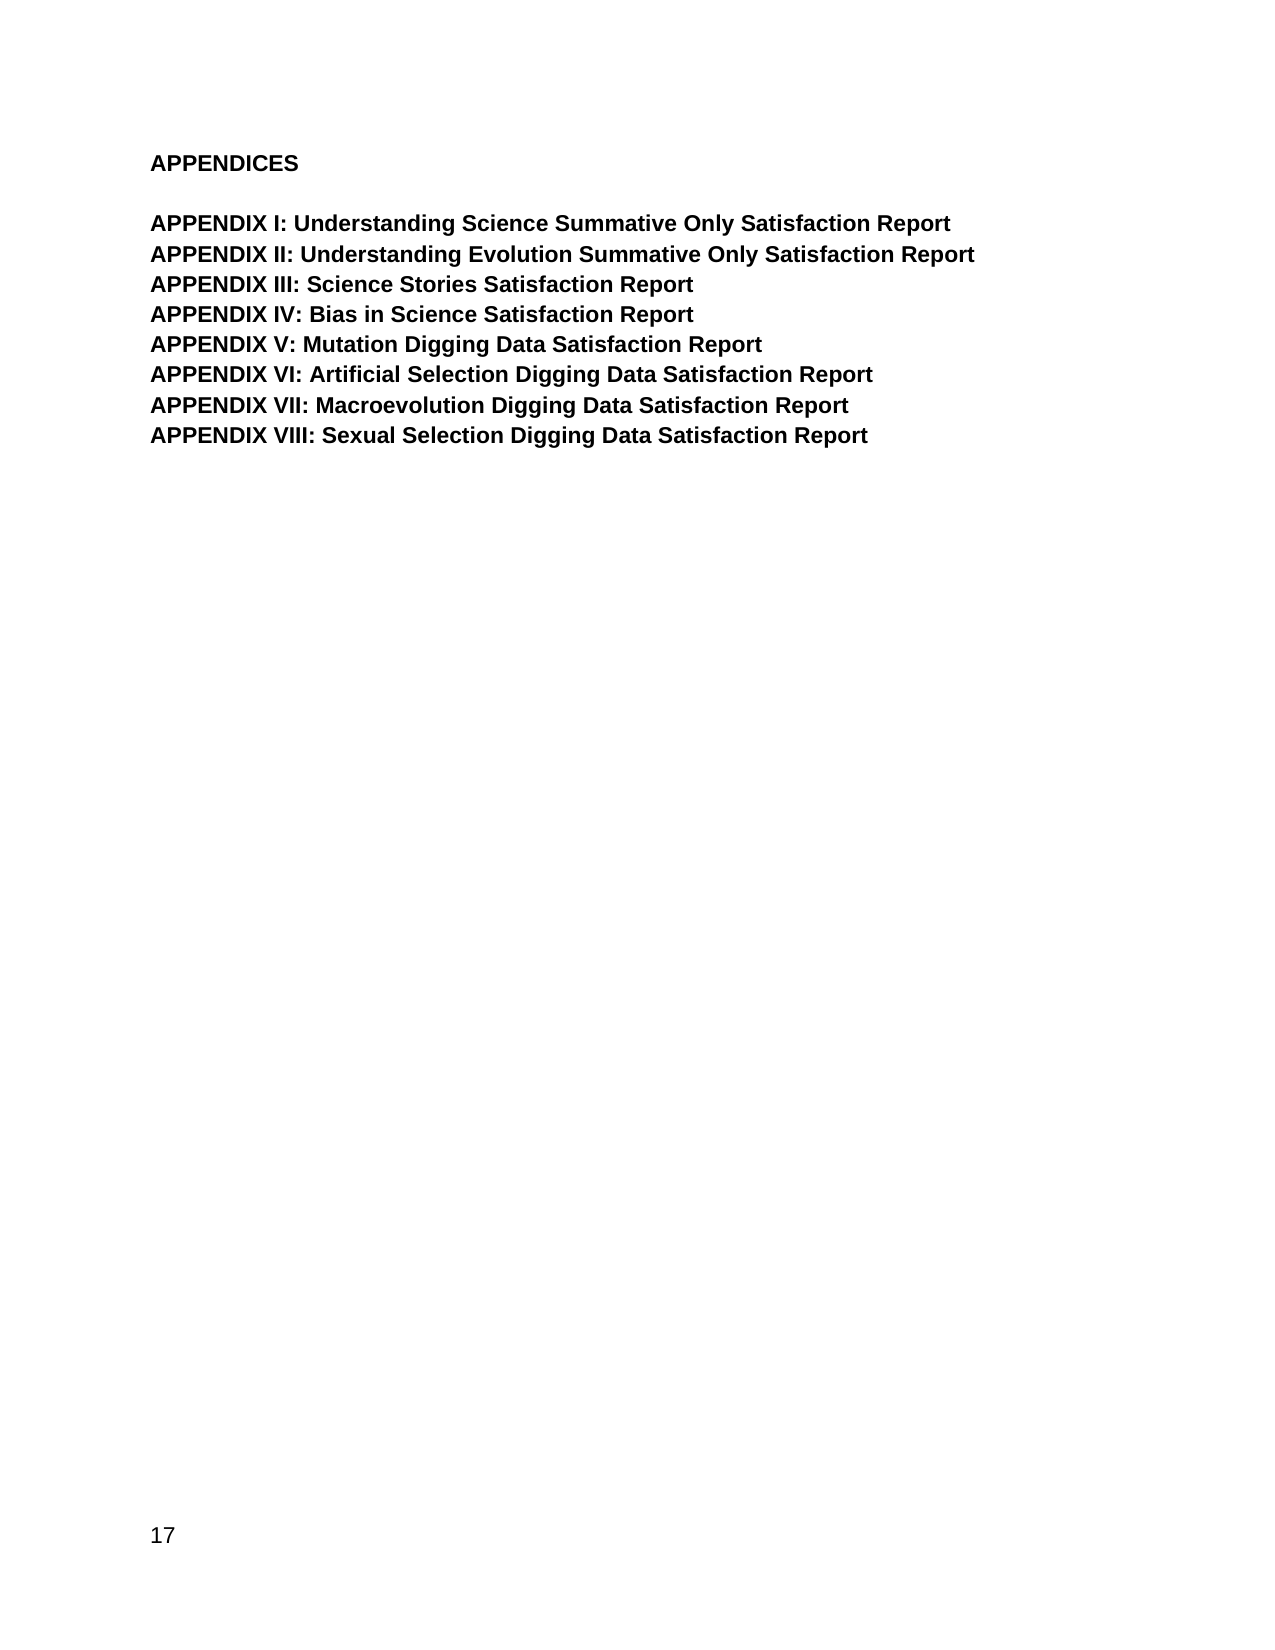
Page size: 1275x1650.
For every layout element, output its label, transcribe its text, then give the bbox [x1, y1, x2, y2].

text APPENDIX VI: Artificial Selection Digging Data Satisfaction Report [150, 361, 1125, 388]
text APPENDIX II: Understanding Evolution Summative Only Satisfaction Report [150, 241, 1125, 267]
text APPENDIX IV: Bias in Science Satisfaction Report [150, 301, 1125, 327]
text APPENDIX VIII: Sexual Selection Digging Data Satisfaction Report [150, 422, 1125, 448]
text APPENDIX III: Science Stories Satisfaction Report [150, 271, 1125, 297]
text APPENDIX I: Understanding Science Summative Only Satisfaction Report [150, 210, 1125, 237]
text APPENDICES [150, 150, 1125, 176]
text APPENDIX V: Mutation Digging Data Satisfaction Report [150, 331, 1125, 358]
text APPENDIX VII: Macroevolution Digging Data Satisfaction Report [150, 392, 1125, 418]
